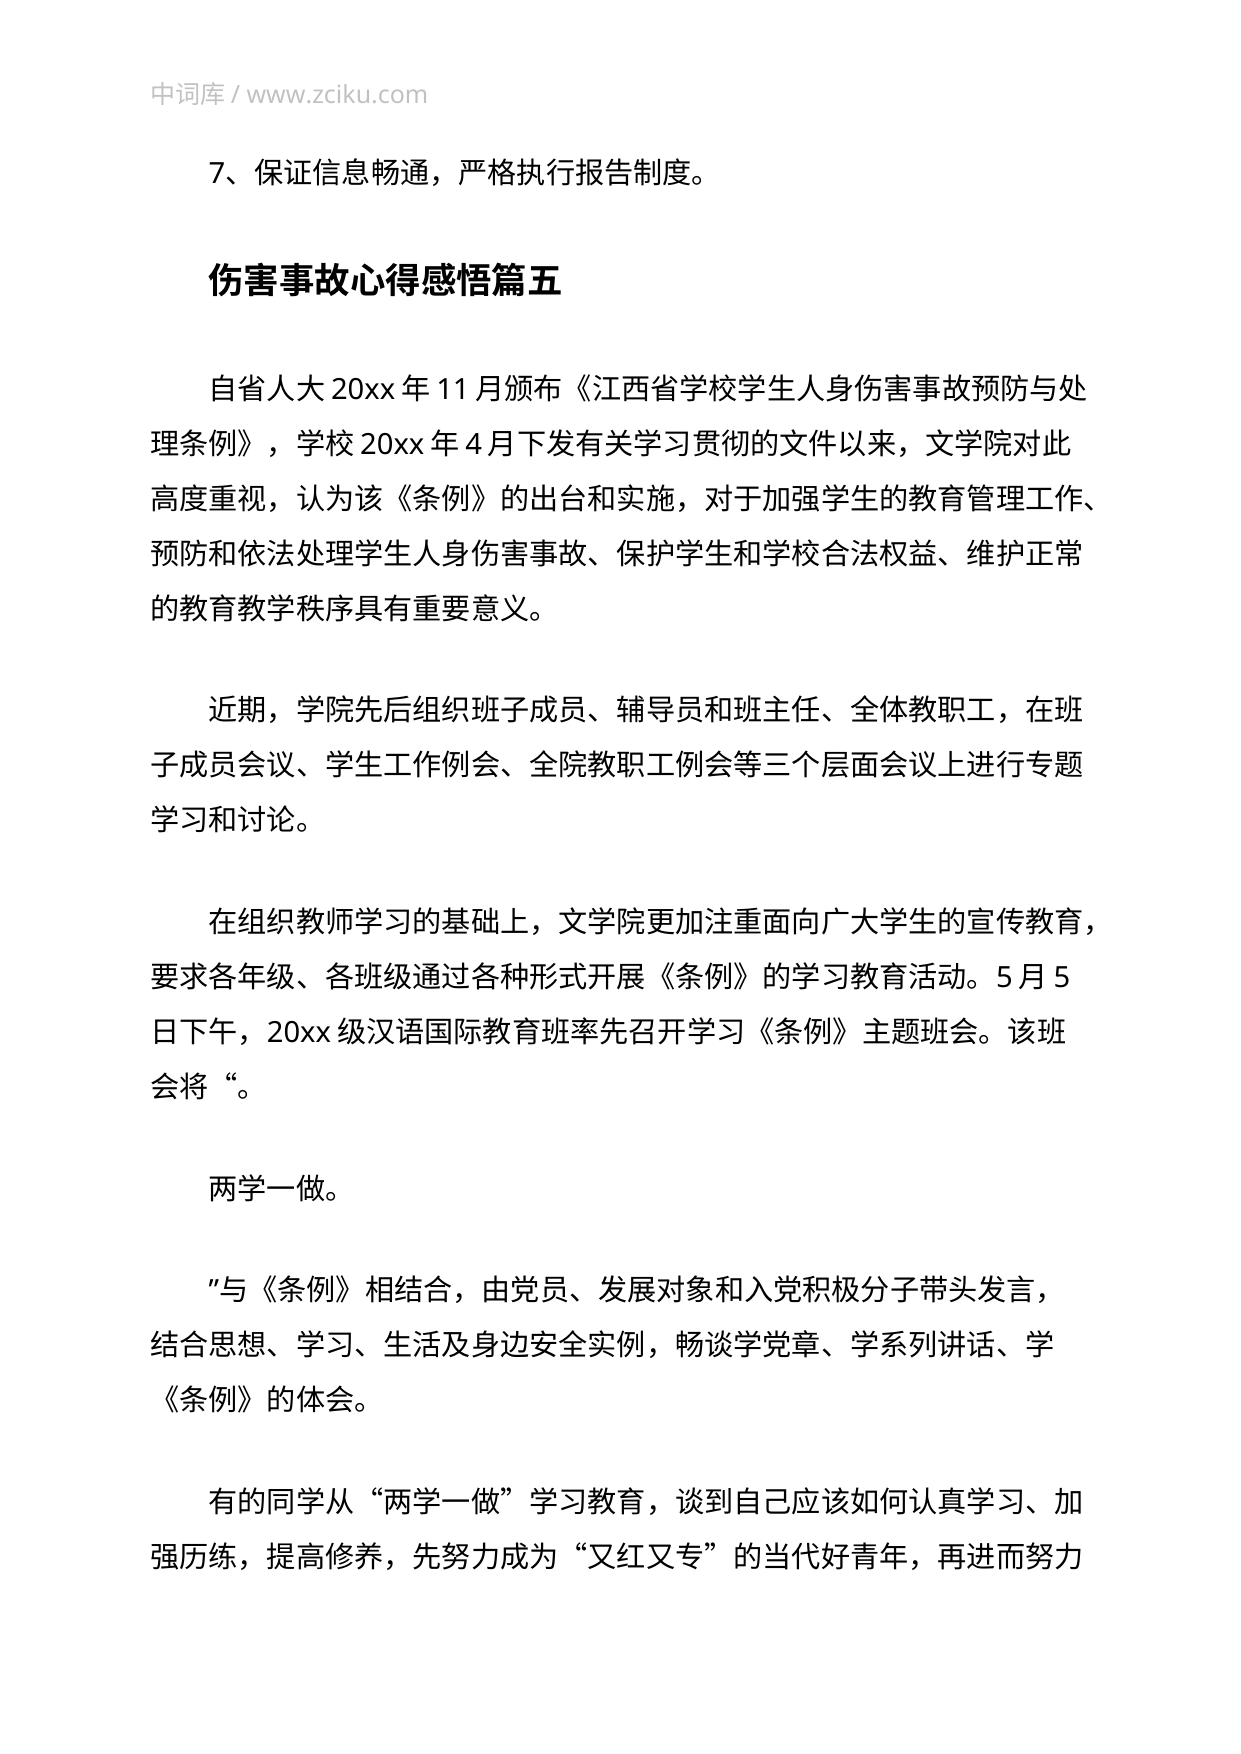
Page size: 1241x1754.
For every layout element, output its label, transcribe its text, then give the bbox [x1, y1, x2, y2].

text 7、保证信息畅通，严格执行报告制度。 [150, 150, 1090, 192]
text 伤害事故心得感悟篇五 [150, 252, 1090, 303]
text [150, 1479, 1090, 1576]
text 在组织教师学习的基础上，文学院更加注重面向广大学生的宣传教育，要求各年级、各班级通过各种形式开展《条例》的学习教育活动。5月5日下午，20xx级汉语国际教育班率先召开学习《条例》主题班会。该班会将“。 [150, 898, 1090, 1106]
text 自省人大20xx年11月颁布《江西省学校学生人身伤害事故预防与处理条例》，学校20xx年4月下发有关学习贯彻的文件以来，文学院对此高度重视，认为该《条例》的出台和实施，对于加强学生的教育管理工作、预防和依法处理学生人身伤害事故、保护学生和学校合法权益、维护正常的教育教学秩序具有重要意义。 [150, 365, 1090, 627]
text 近期，学院先后组织班子成员、辅导员和班主任、全体教职工，在班子成员会议、学生工作例会、全院教职工例会等三个层面会议上进行专题学习和讨论。 [150, 687, 1090, 839]
text 两学一做。 [150, 1165, 1090, 1207]
text ”与《条例》相结合，由党员、发展对象和入党积极分子带头发言，结合思想、学习、生活及身边安全实例，畅谈学党章、学系列讲话、学《条例》的体会。 [150, 1267, 1090, 1419]
